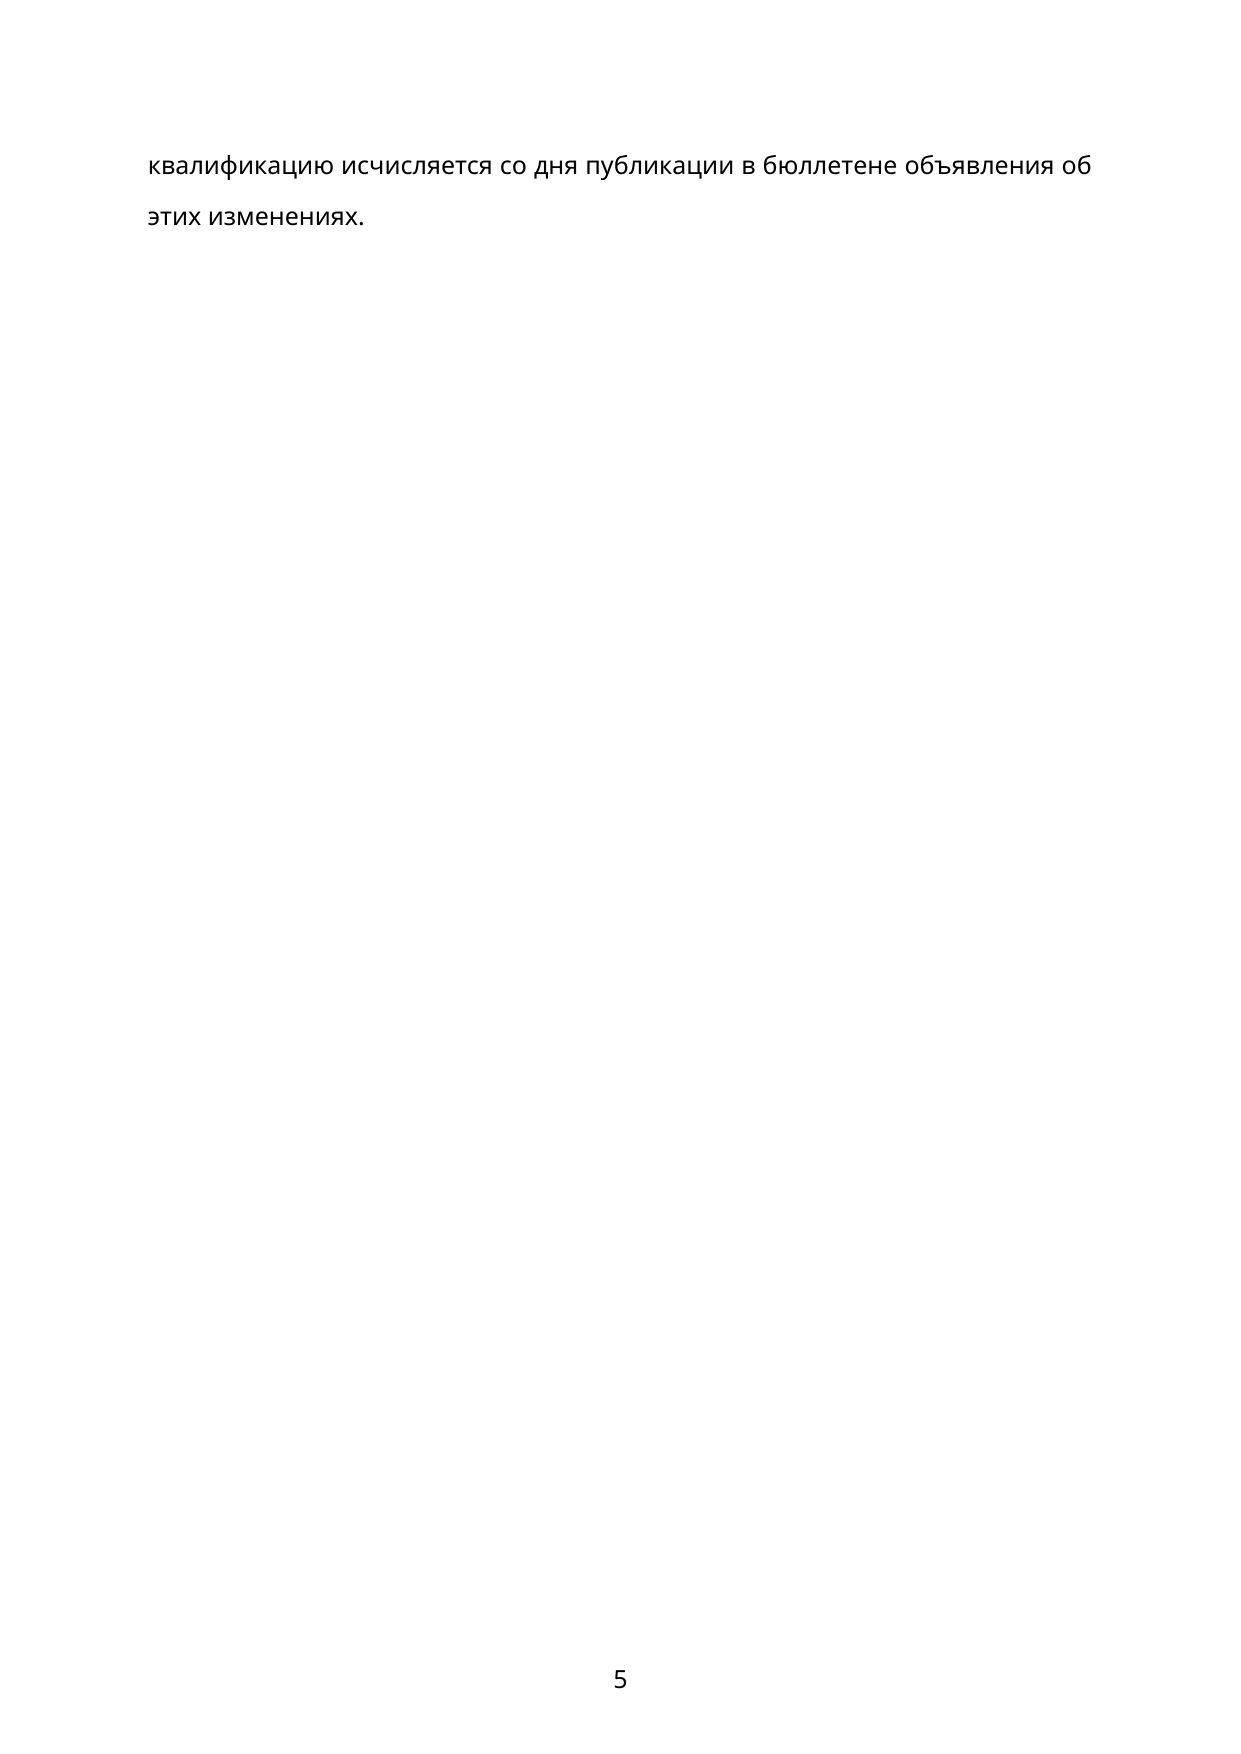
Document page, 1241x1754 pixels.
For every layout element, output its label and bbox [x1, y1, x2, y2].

text [148, 148, 1092, 233]
